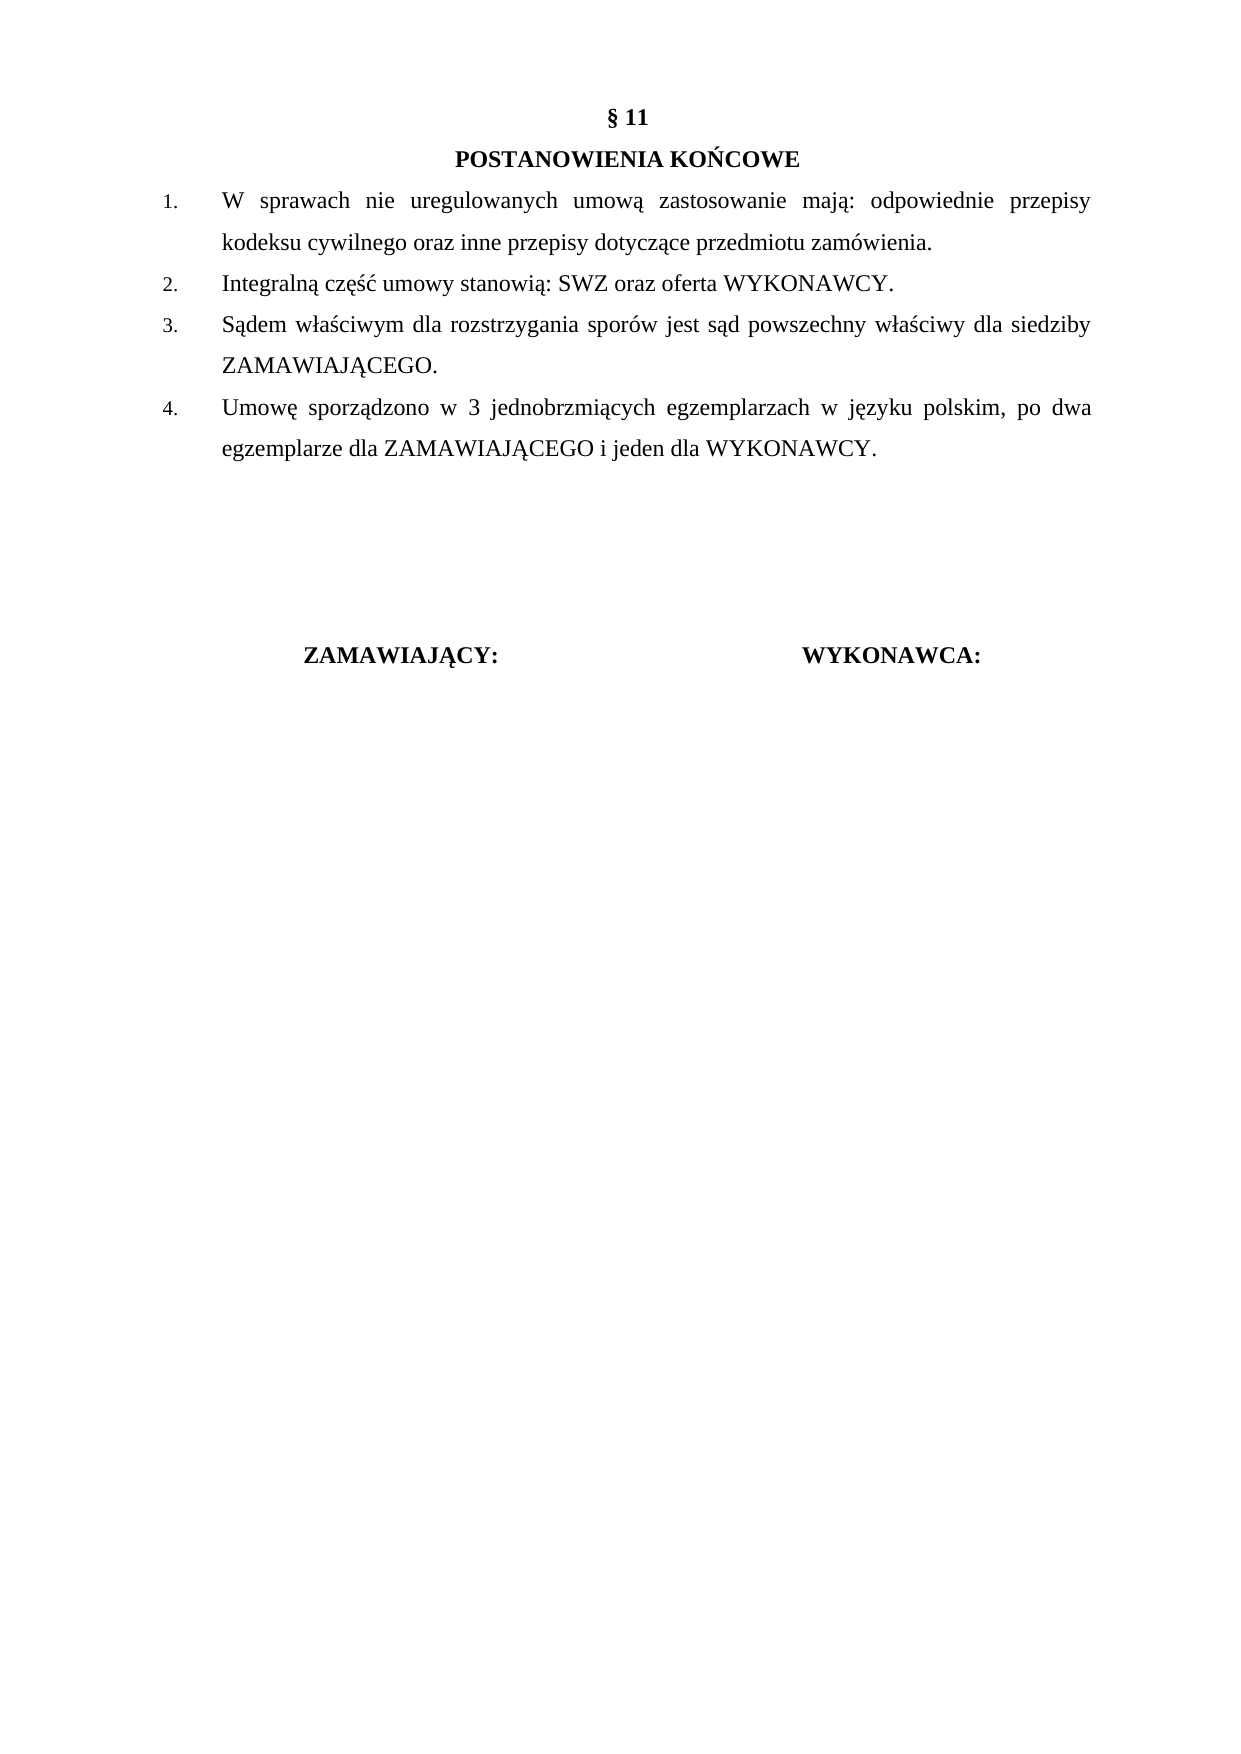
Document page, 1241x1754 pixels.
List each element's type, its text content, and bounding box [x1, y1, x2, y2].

text ZAMAWIAJĄCY: WYKONAWCA: [162, 641, 1092, 669]
list Sądem właściwym dla rozstrzygania sporów jest sąd powszechny właściwy dla siedziby Zamawiającego. [162, 310, 1092, 379]
list W sprawach nie uregulowanych umową zastosowanie mają: odpowiednie przepisy kodeksu cywilnego oraz inne przepisy dotyczące przedmiotu zamówienia. [162, 186, 1092, 255]
text POSTANOWIENIA KOŃCOWE [162, 145, 1092, 172]
text § 11 [162, 103, 1092, 131]
list Umowę sporządzono w 3 jednobrzmiących egzemplarzach w języku polskim, po dwa egzemplarze dla ZAMAWIAJĄCEGO i jeden dla WyKONAWCY. [162, 393, 1092, 462]
list Integralną część umowy stanowią: SWZ oraz oferta WYKONAWCY. [162, 269, 1092, 296]
